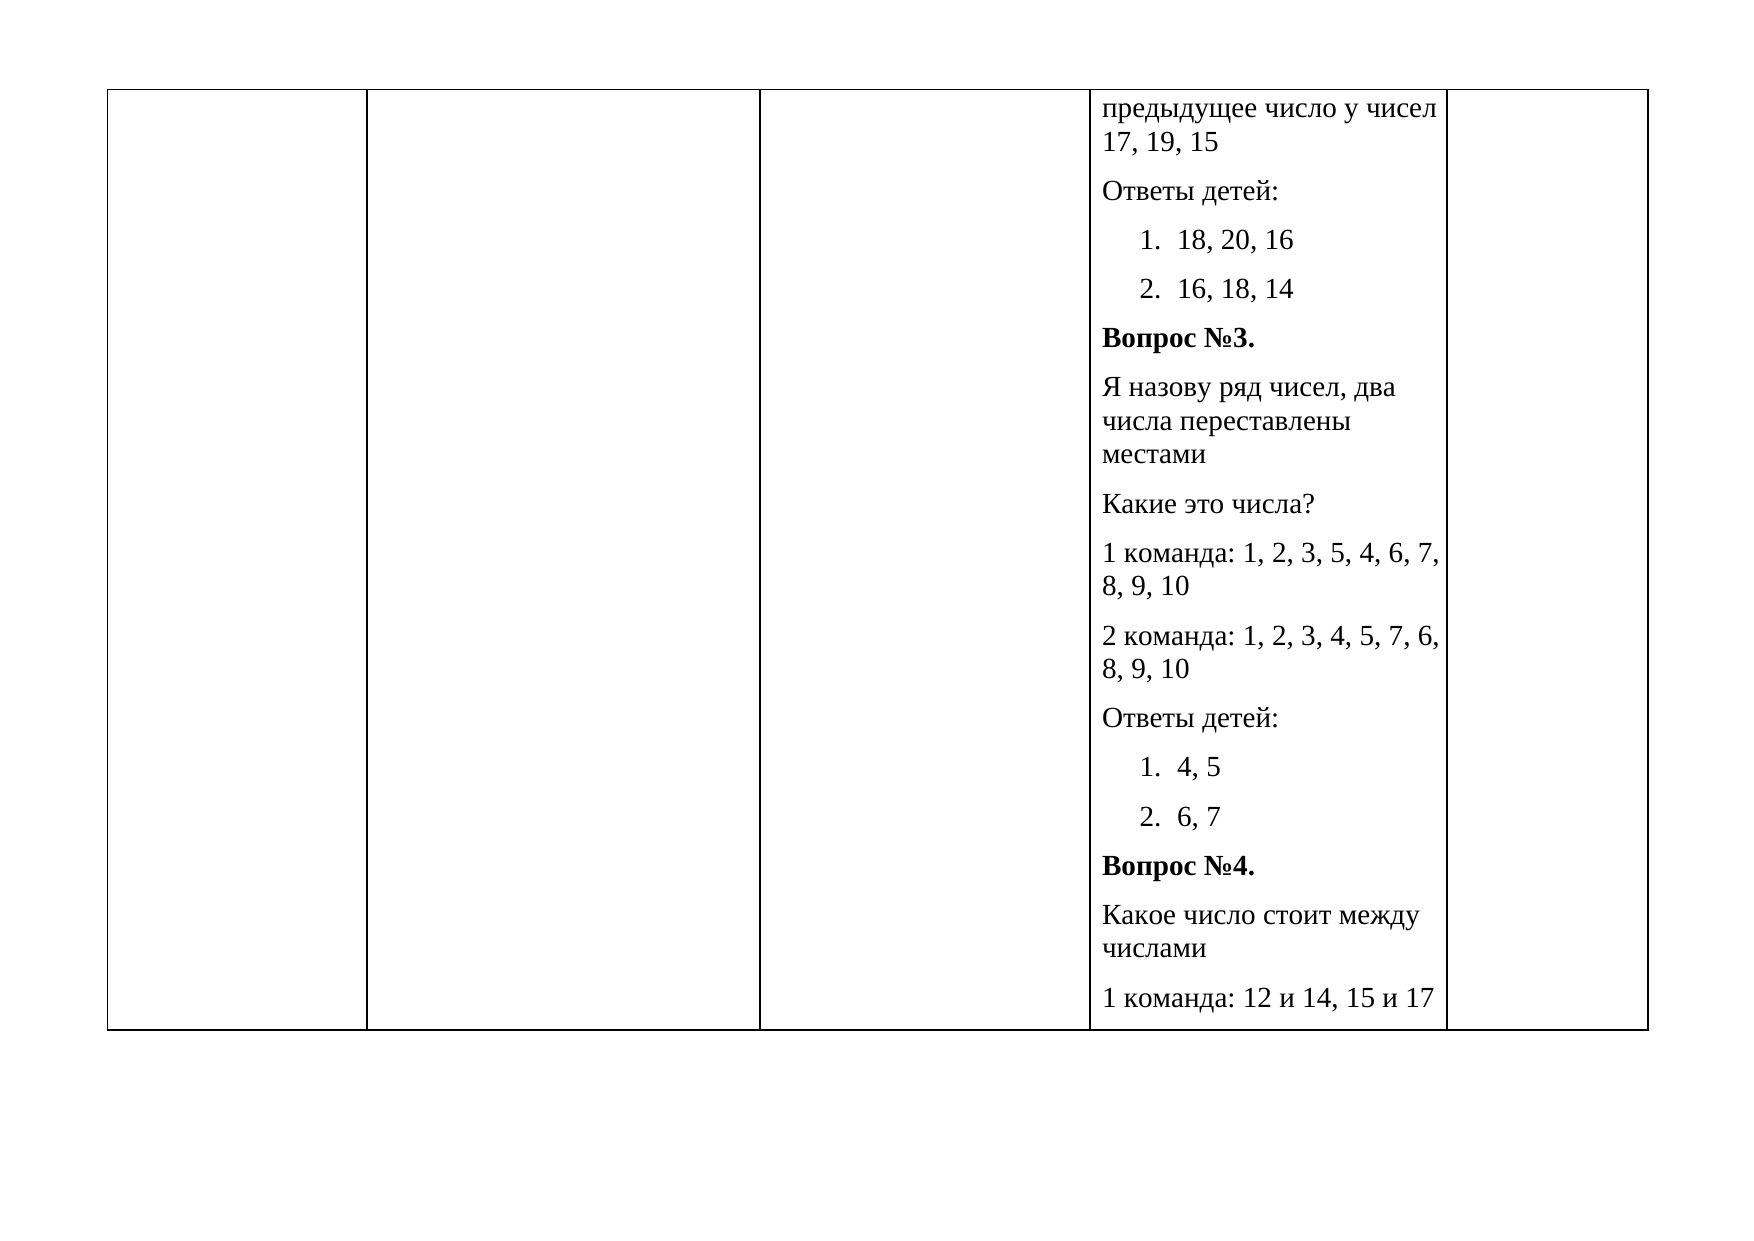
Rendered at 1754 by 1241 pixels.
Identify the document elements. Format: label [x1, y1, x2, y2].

table_cell [108, 90, 366, 1029]
table_cell [1091, 90, 1446, 1029]
table_cell [1448, 90, 1647, 1029]
table_cell [761, 90, 1089, 1029]
table_cell [368, 90, 759, 1029]
